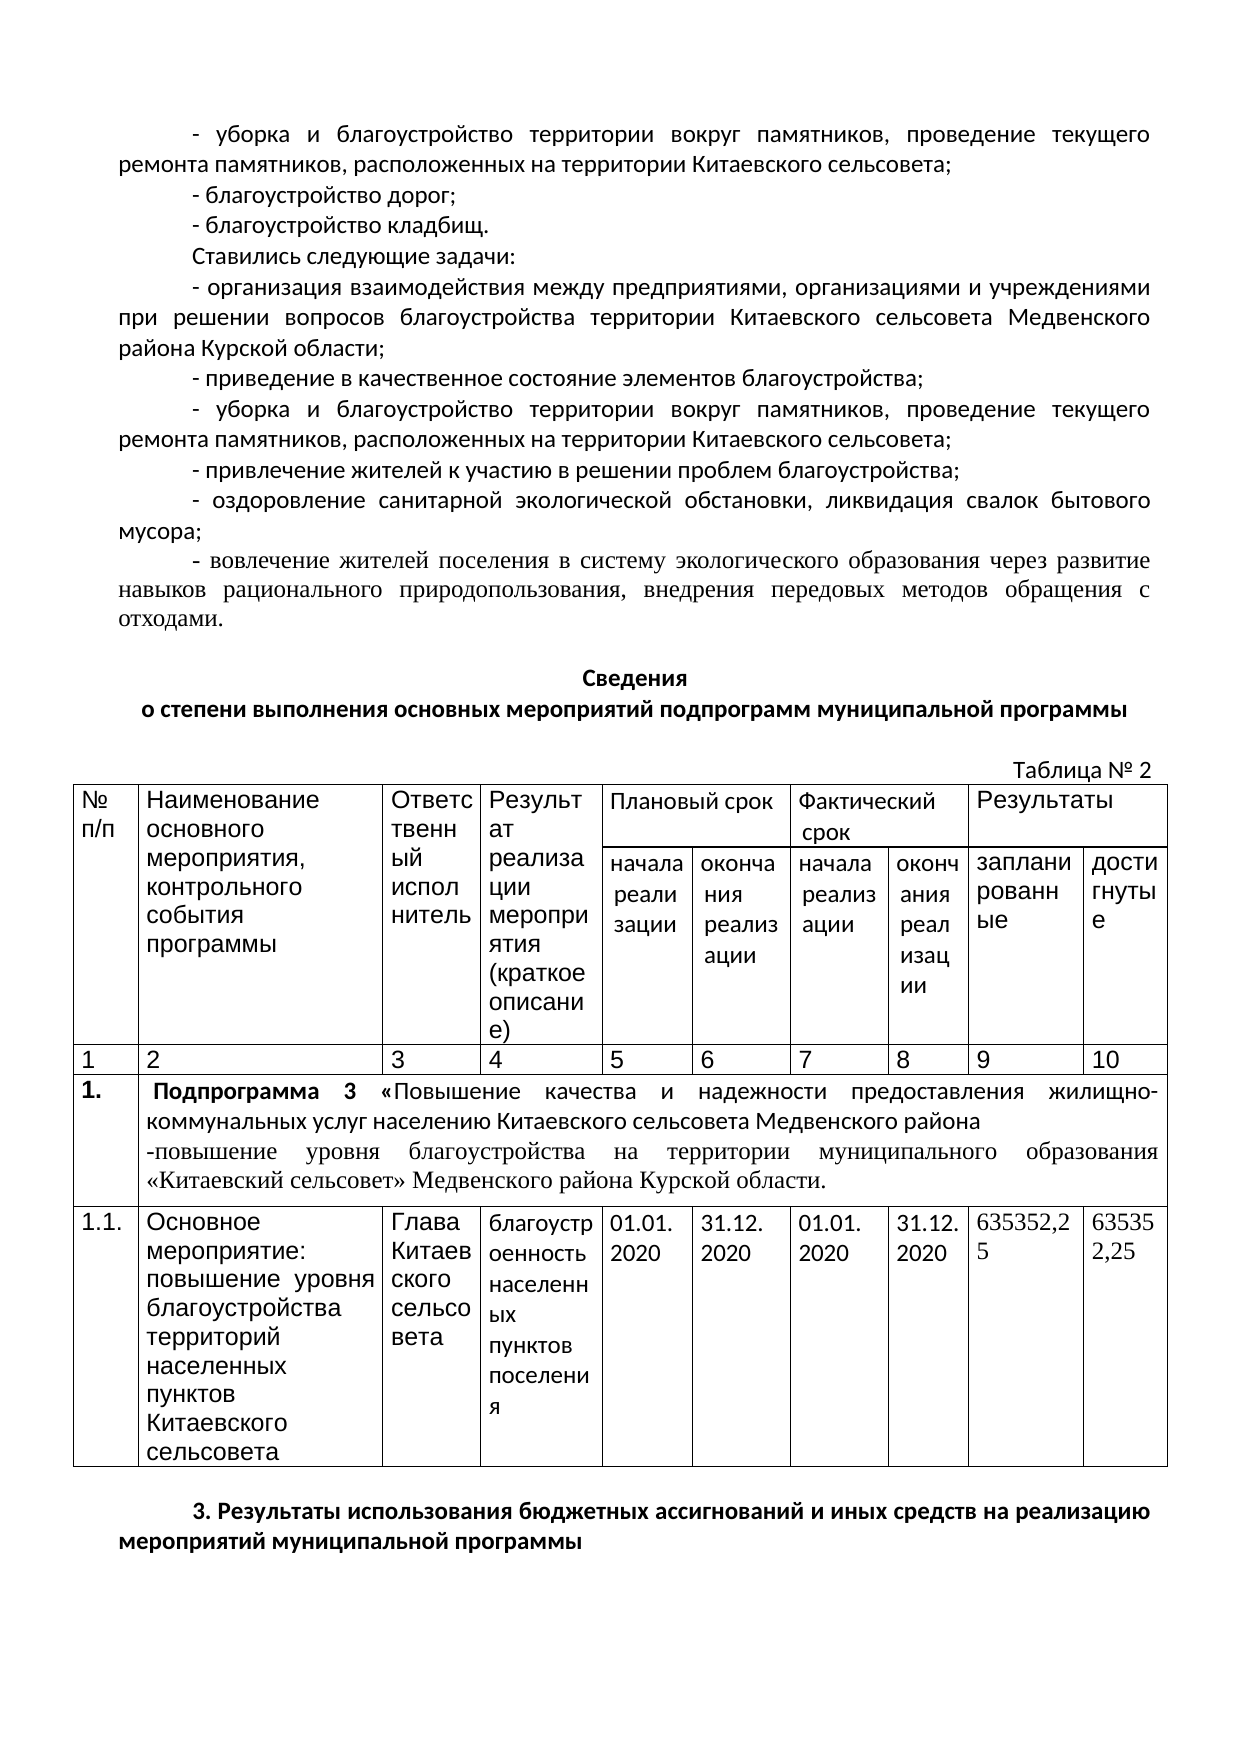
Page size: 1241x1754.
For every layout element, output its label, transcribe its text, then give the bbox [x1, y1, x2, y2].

table_cell 5 [603, 1045, 692, 1074]
text - благоустройство кладбищ. [118, 210, 1152, 240]
text - вовлечение жителей поселения в систему экологического образования через развитие навыков рационального природопользования, внедрения передовых методов обращения с отходами. [118, 545, 1152, 632]
table_cell запланированные [969, 848, 1083, 1044]
table_cell 1. [74, 1075, 138, 1206]
table_header Плановый срок [603, 785, 790, 846]
table_cell 2 [139, 1045, 382, 1074]
table_cell 01.01. 2020 [603, 1207, 692, 1466]
table_cell 3 [383, 1045, 480, 1074]
table_cell 8 [889, 1045, 968, 1074]
table_header Результаты [969, 785, 1167, 846]
table_cell Подпрограмма 3 «Повышение качества и надежности предоставления жилищно-коммунальных услуг населению Китаевского сельсовета Медвенского района -повышение уровня благоустройства на территории муниципального образования «Китаевский сельсовет» Медвенского района Курской области. [139, 1075, 1167, 1206]
table_header Результат реализации мероприятия (краткое описание) [481, 785, 602, 1044]
table_cell 4 [481, 1045, 602, 1074]
table_cell Глава Китаевского сельсовета [383, 1207, 480, 1466]
table_cell 1.1. [74, 1207, 138, 1466]
text - благоустройство дорог; [118, 179, 1152, 210]
text - приведение в качественное состояние элементов благоустройства; [118, 362, 1152, 393]
table_cell окончания реализации [889, 848, 968, 1044]
table_cell 1 [74, 1045, 138, 1074]
text Таблица № 2 [118, 754, 1152, 784]
table_header Фактический срок [791, 785, 968, 846]
table_cell окончания реализации [693, 848, 790, 1044]
table_cell 31.12. 2020 [889, 1207, 968, 1466]
table_header Наименование основного мероприятия, контрольного события программы [139, 785, 382, 1044]
table_cell 635352,25 [969, 1207, 1083, 1466]
table_cell 7 [791, 1045, 888, 1074]
table_cell 6 [693, 1045, 790, 1074]
text - оздоровление санитарной экологической обстановки, ликвидация свалок бытового мусора; [118, 484, 1152, 545]
text - организация взаимодействия между предприятиями, организациями и учреждениями при решении вопросов благоустройства территории Китаевского сельсовета Медвенского района Курской области; [118, 271, 1152, 362]
text - уборка и благоустройство территории вокруг памятников, проведение текущего ремонта памятников, расположенных на территории Китаевского сельсовета; [118, 393, 1152, 454]
table_header Ответственный исполнитель [383, 785, 480, 1044]
table_cell 9 [969, 1045, 1083, 1074]
text Ставились следующие задачи: [118, 240, 1152, 271]
table_cell 31.12. 2020 [693, 1207, 790, 1466]
table_cell Основное мероприятие: повышение уровня благоустройства территорий населенных пунктов Китаевского сельсовета [139, 1207, 382, 1466]
text - уборка и благоустройство территории вокруг памятников, проведение текущего ремонта памятников, расположенных на территории Китаевского сельсовета; [118, 118, 1152, 179]
table_cell достигнутые [1084, 848, 1167, 1044]
text - привлечение жителей к участию в решении проблем благоустройства; [118, 454, 1152, 484]
table_cell начала реализации [603, 848, 692, 1044]
table_cell благоустроенность населенных пунктов поселения [481, 1207, 602, 1466]
text о степени выполнения основных мероприятий подпрограмм муниципальной программы [118, 693, 1152, 723]
text Сведения [118, 662, 1152, 693]
table_header № п/п [74, 785, 138, 1044]
table_cell 10 [1084, 1045, 1167, 1074]
table_cell 01.01. 2020 [791, 1207, 888, 1466]
table_cell 635352,25 [1084, 1207, 1167, 1466]
table_cell начала реализации [791, 848, 888, 1044]
text 3. Результаты использования бюджетных ассигнований и иных средств на реализацию мероприятий муниципальной программы [118, 1495, 1152, 1556]
